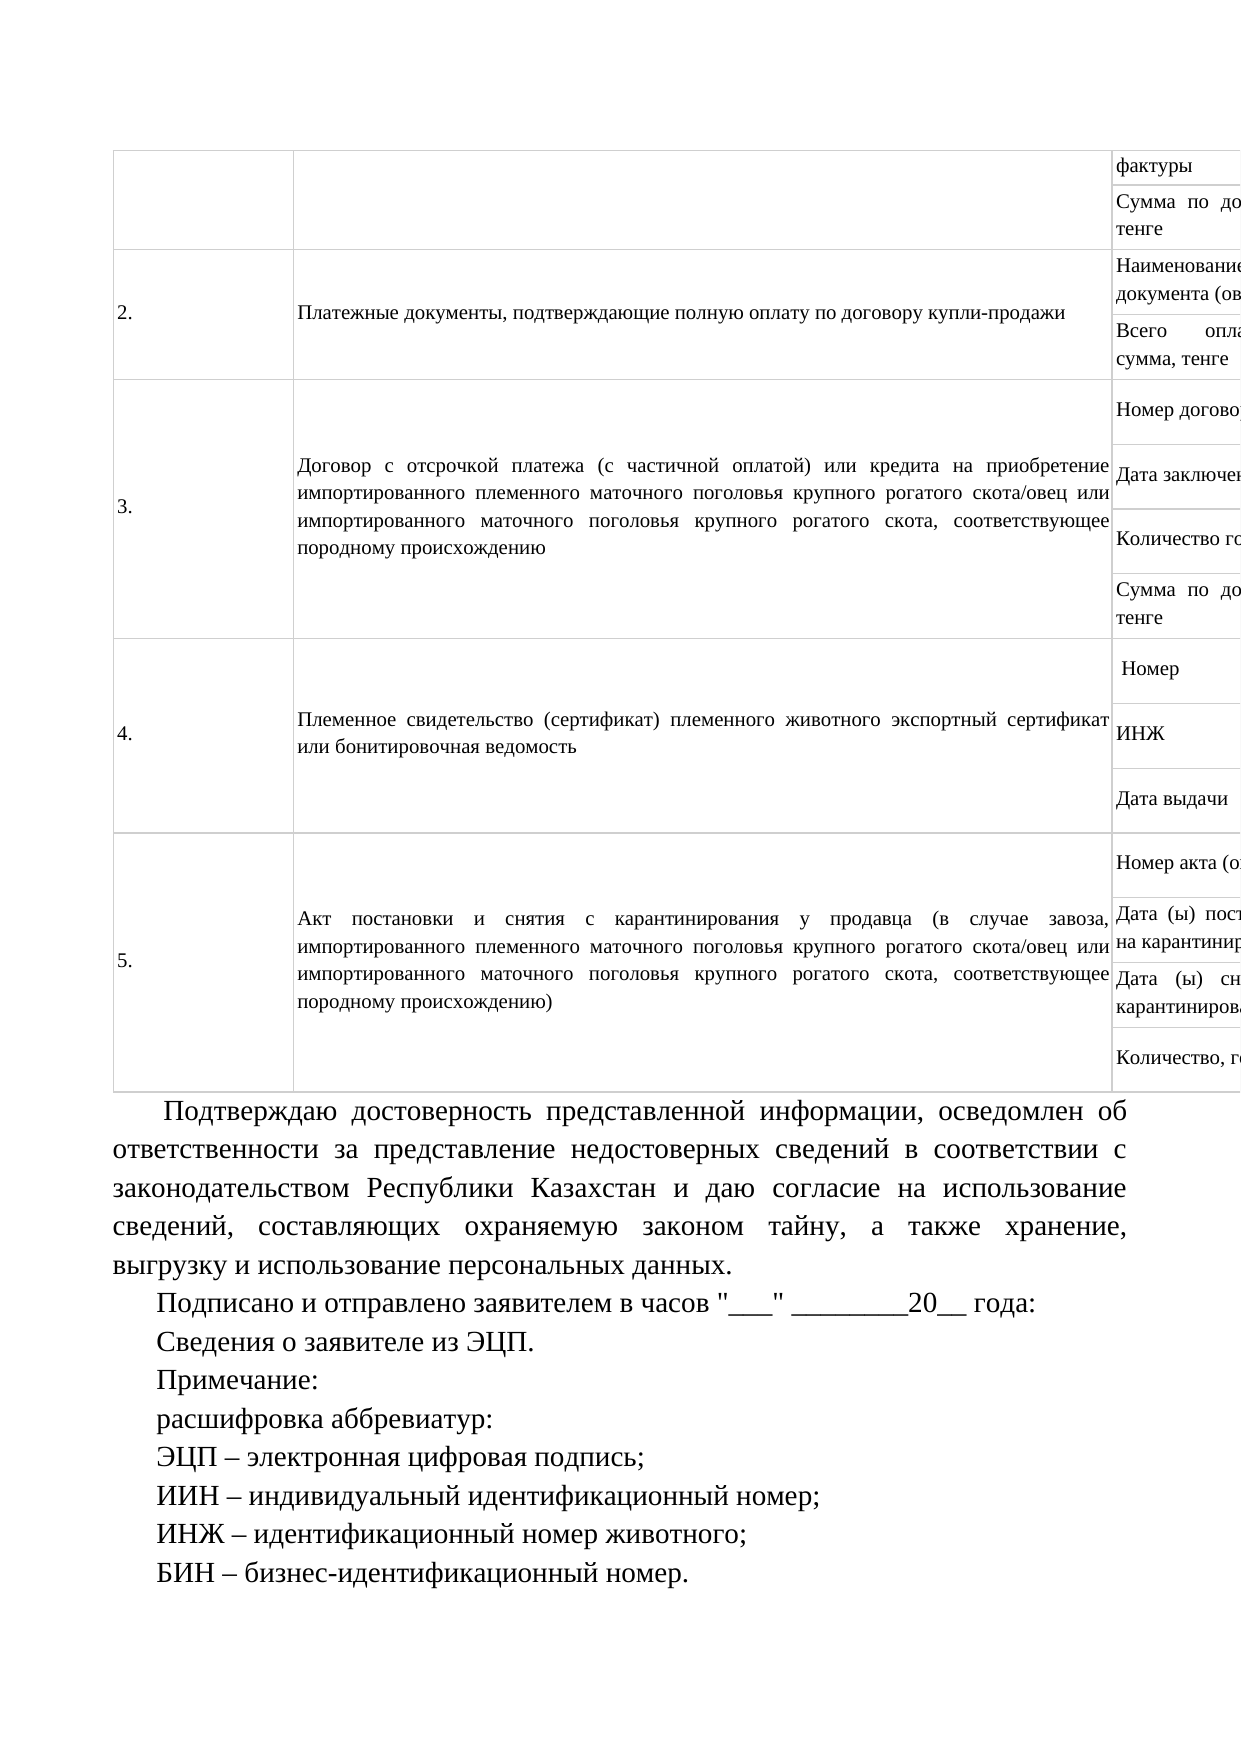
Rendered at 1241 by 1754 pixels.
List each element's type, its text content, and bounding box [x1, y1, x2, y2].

text ЭЦП – электронная цифровая подпись; [112, 1439, 1128, 1473]
text ИНЖ – идентификационный номер животного; [112, 1517, 1128, 1550]
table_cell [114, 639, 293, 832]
text БИН – бизнес-идентификационный номер. [112, 1555, 1128, 1589]
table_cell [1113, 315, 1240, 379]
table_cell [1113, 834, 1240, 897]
text Подтверждаю достоверность представленной информации, осведомлен об ответственности за представление недостоверных сведений в соответствии с законодательством Республики Казахстан и даю согласие на использование сведений, составляющих охраняемую законом тайну, а также хранение, выгрузку и использование персональных данных. [112, 1093, 1128, 1280]
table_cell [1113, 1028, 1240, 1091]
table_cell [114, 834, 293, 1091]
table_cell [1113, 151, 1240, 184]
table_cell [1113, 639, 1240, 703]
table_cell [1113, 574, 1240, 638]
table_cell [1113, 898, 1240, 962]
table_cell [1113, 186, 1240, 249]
text ИИН – индивидуальный идентификационный номер; [112, 1478, 1128, 1512]
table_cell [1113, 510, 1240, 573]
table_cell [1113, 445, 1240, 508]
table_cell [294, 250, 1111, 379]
text Подписано и отправлено заявителем в часов "___" ________20__ года: [112, 1285, 1128, 1319]
text Сведения о заявителе из ЭЦП. [112, 1324, 1128, 1357]
text расшифровка аббревиатур: [112, 1401, 1128, 1434]
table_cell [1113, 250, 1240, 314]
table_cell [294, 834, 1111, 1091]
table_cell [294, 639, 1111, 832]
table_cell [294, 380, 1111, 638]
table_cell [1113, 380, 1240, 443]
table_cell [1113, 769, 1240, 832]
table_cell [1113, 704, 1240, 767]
text Примечание: [112, 1362, 1128, 1396]
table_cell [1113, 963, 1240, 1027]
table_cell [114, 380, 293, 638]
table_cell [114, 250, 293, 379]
